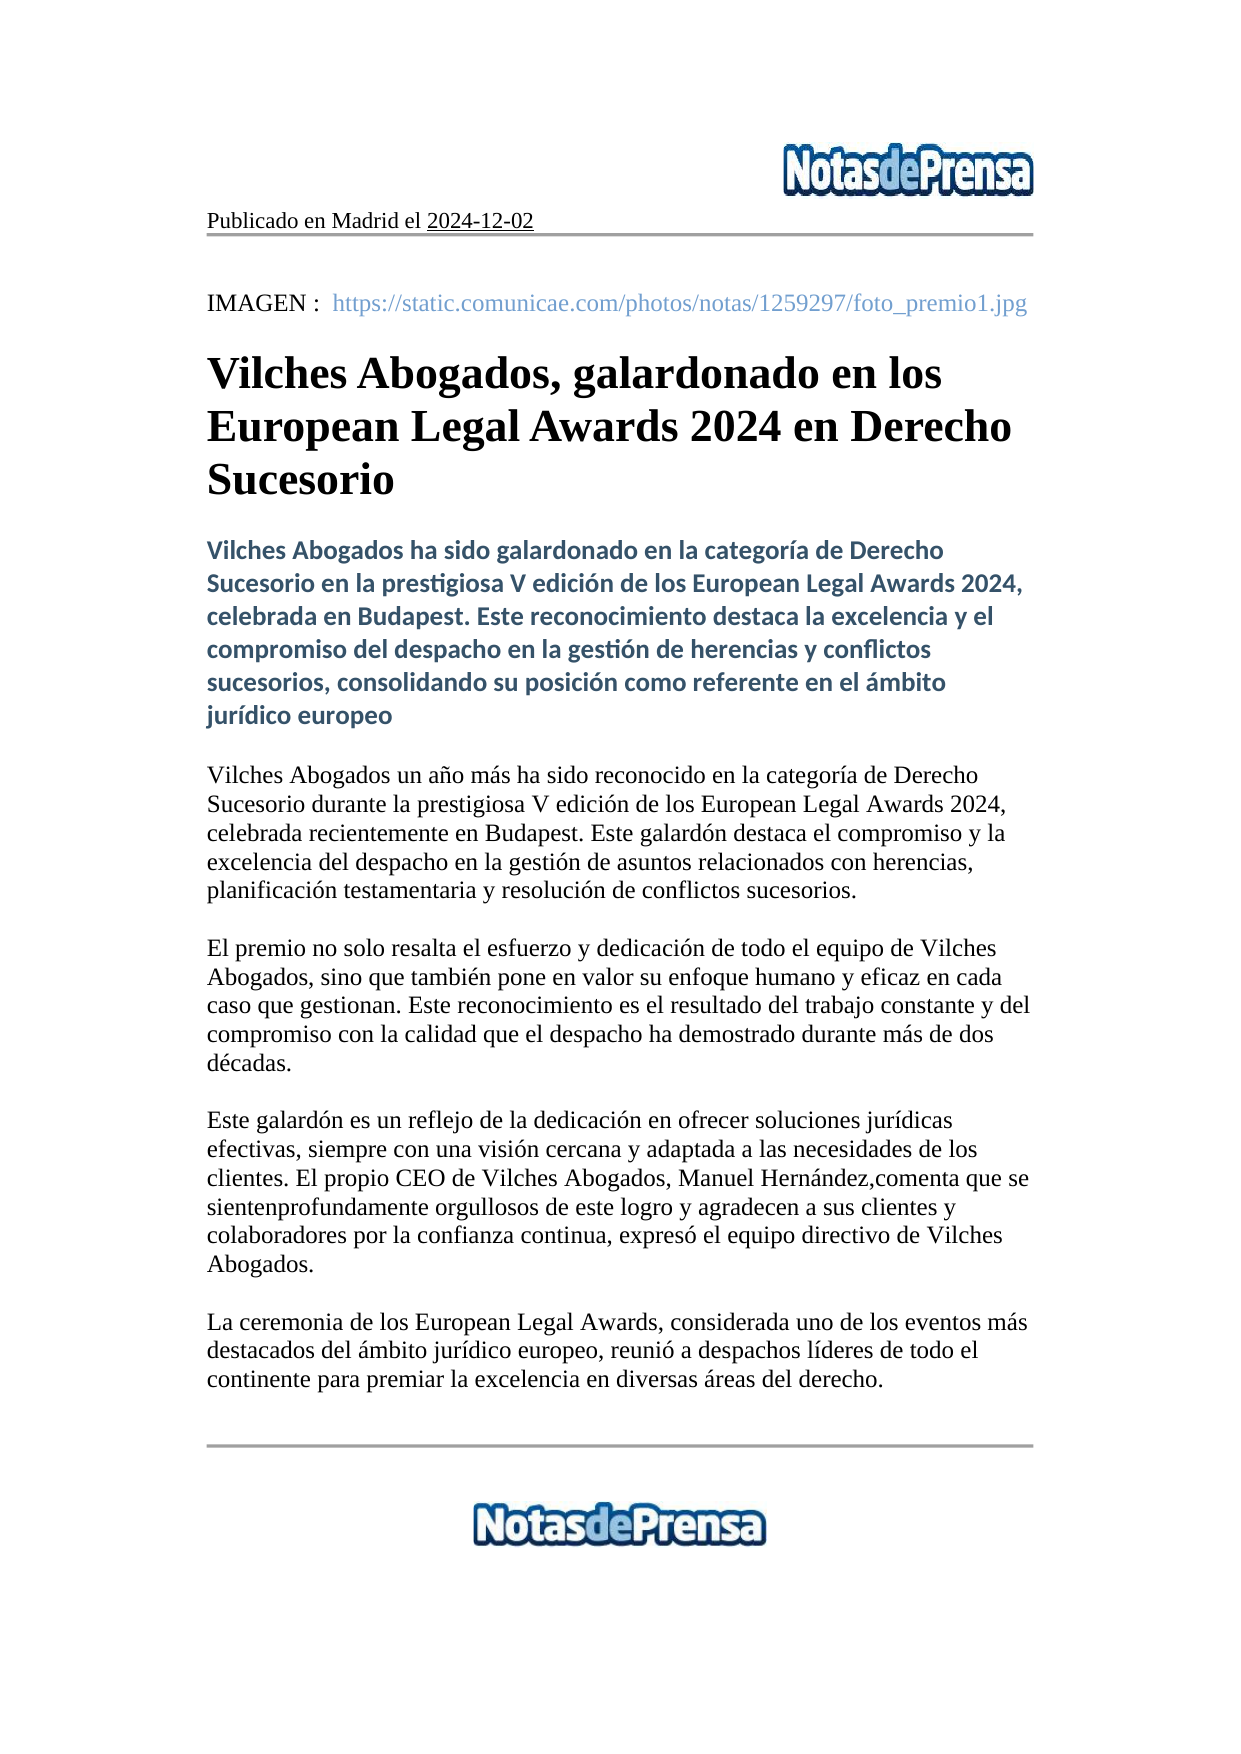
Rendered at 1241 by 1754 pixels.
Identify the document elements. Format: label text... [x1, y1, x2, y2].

text IMAGEN : https://static.comunicae.com/photos/notas/1259297/foto_premio1.jpg [207, 288, 1033, 317]
picture [783, 142, 1034, 199]
subtitle Vilches Abogados, galardonado en los European Legal Awards 2024 en Derecho Sucesorio [207, 346, 1033, 504]
subtitle Vilches Abogados ha sido galardonado en la categoría de Derecho Sucesorio en la prestigiosa V edición de los European Legal Awards 2024, celebrada en Budapest. Este reconocimiento destaca la excelencia y el compromiso del despacho en la gestión de herencias y conflictos sucesorios, consolidando su posición como referente en el ámbito jurídico europeo [207, 533, 1033, 732]
picture [473, 1501, 767, 1548]
